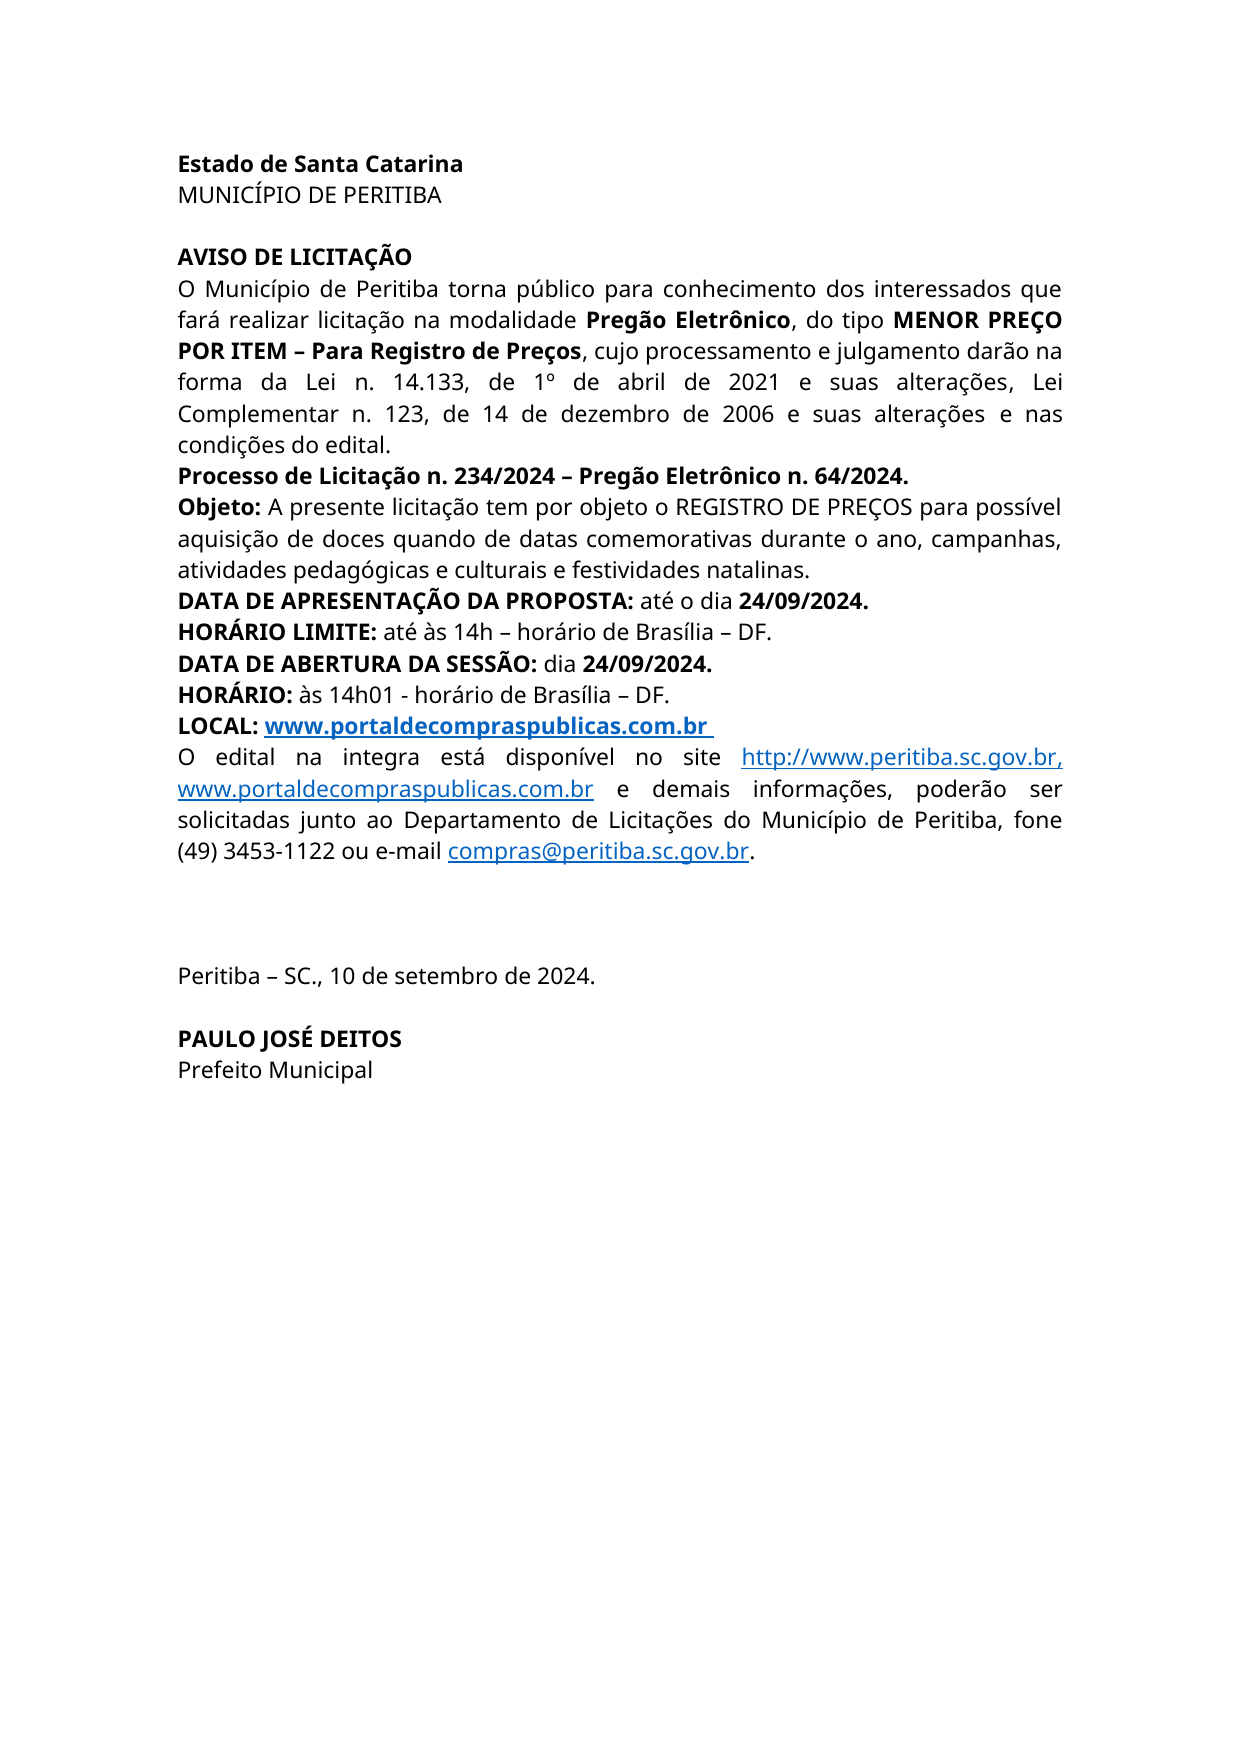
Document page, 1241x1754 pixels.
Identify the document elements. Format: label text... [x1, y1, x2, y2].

text HORÁRIO: às 14h01 - horário de Brasília – DF. [177, 679, 1063, 710]
text DATA DE APRESENTAÇÃO DA PROPOSTA: até o dia 24/09/2024. [177, 585, 1063, 616]
text MUNICÍPIO DE PERITIBA [177, 179, 1063, 210]
text Peritiba – SC., 10 de setembro de 2024. [177, 960, 1063, 991]
text PAULO JOSÉ DEITOS [177, 1023, 1063, 1054]
text HORÁRIO LIMITE: até às 14h – horário de Brasília – DF. [177, 616, 1063, 648]
text O edital na integra está disponível no site http://www.peritiba.sc.gov.br, www.portaldecompraspublicas.com.br e demais informações, poderão ser solicitadas junto ao Departamento de Licitações do Município de Peritiba, fone (49) 3453-1122 ou e-mail compras@peritiba.sc.gov.br. [177, 741, 1063, 866]
text LOCAL: www.portaldecompraspublicas.com.br [177, 710, 1063, 741]
text O Município de Peritiba torna público para conhecimento dos interessados que fará realizar licitação na modalidade Pregão Eletrônico, do tipo MENOR PREÇO POR ITEM – Para Registro de Preços, cujo processamento e julgamento darão na forma da Lei n. 14.133, de 1º de abril de 2021 e suas alterações, Lei Complementar n. 123, de 14 de dezembro de 2006 e suas alterações e nas condições do edital. [177, 273, 1063, 460]
text DATA DE ABERTURA DA SESSÃO: dia 24/09/2024. [177, 648, 1063, 679]
text AVISO DE LICITAÇÃO [177, 241, 1063, 273]
text Objeto: A presente licitação tem por objeto o REGISTRO DE PREÇOS para possível aquisição de doces quando de datas comemorativas durante o ano, campanhas, atividades pedagógicas e culturais e festividades natalinas. [177, 491, 1063, 585]
text Prefeito Municipal [177, 1054, 1063, 1085]
text Processo de Licitação n. 234/2024 – Pregão Eletrônico n. 64/2024. [177, 460, 1063, 491]
text Estado de Santa Catarina [177, 148, 1062, 179]
